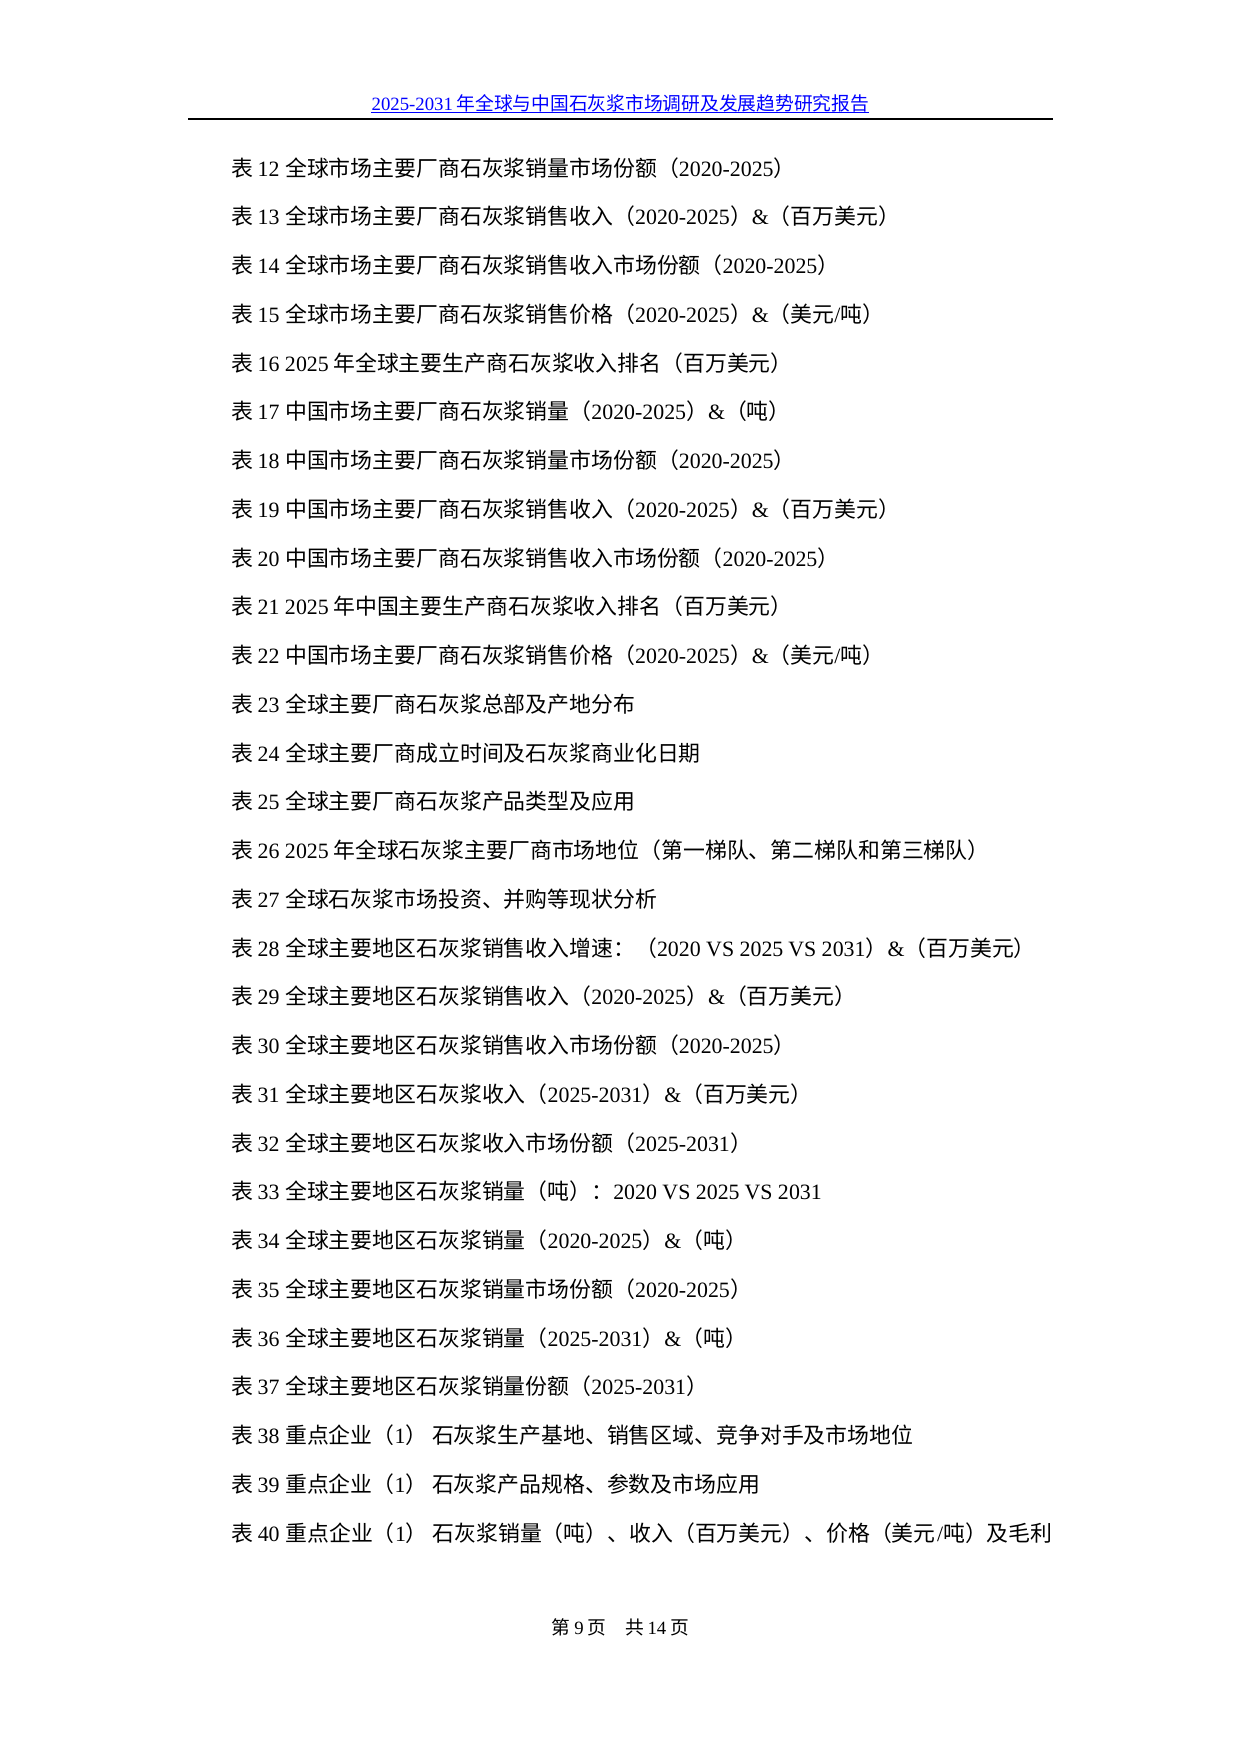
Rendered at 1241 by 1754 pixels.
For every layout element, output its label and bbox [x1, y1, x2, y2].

text [187, 150, 1053, 1548]
